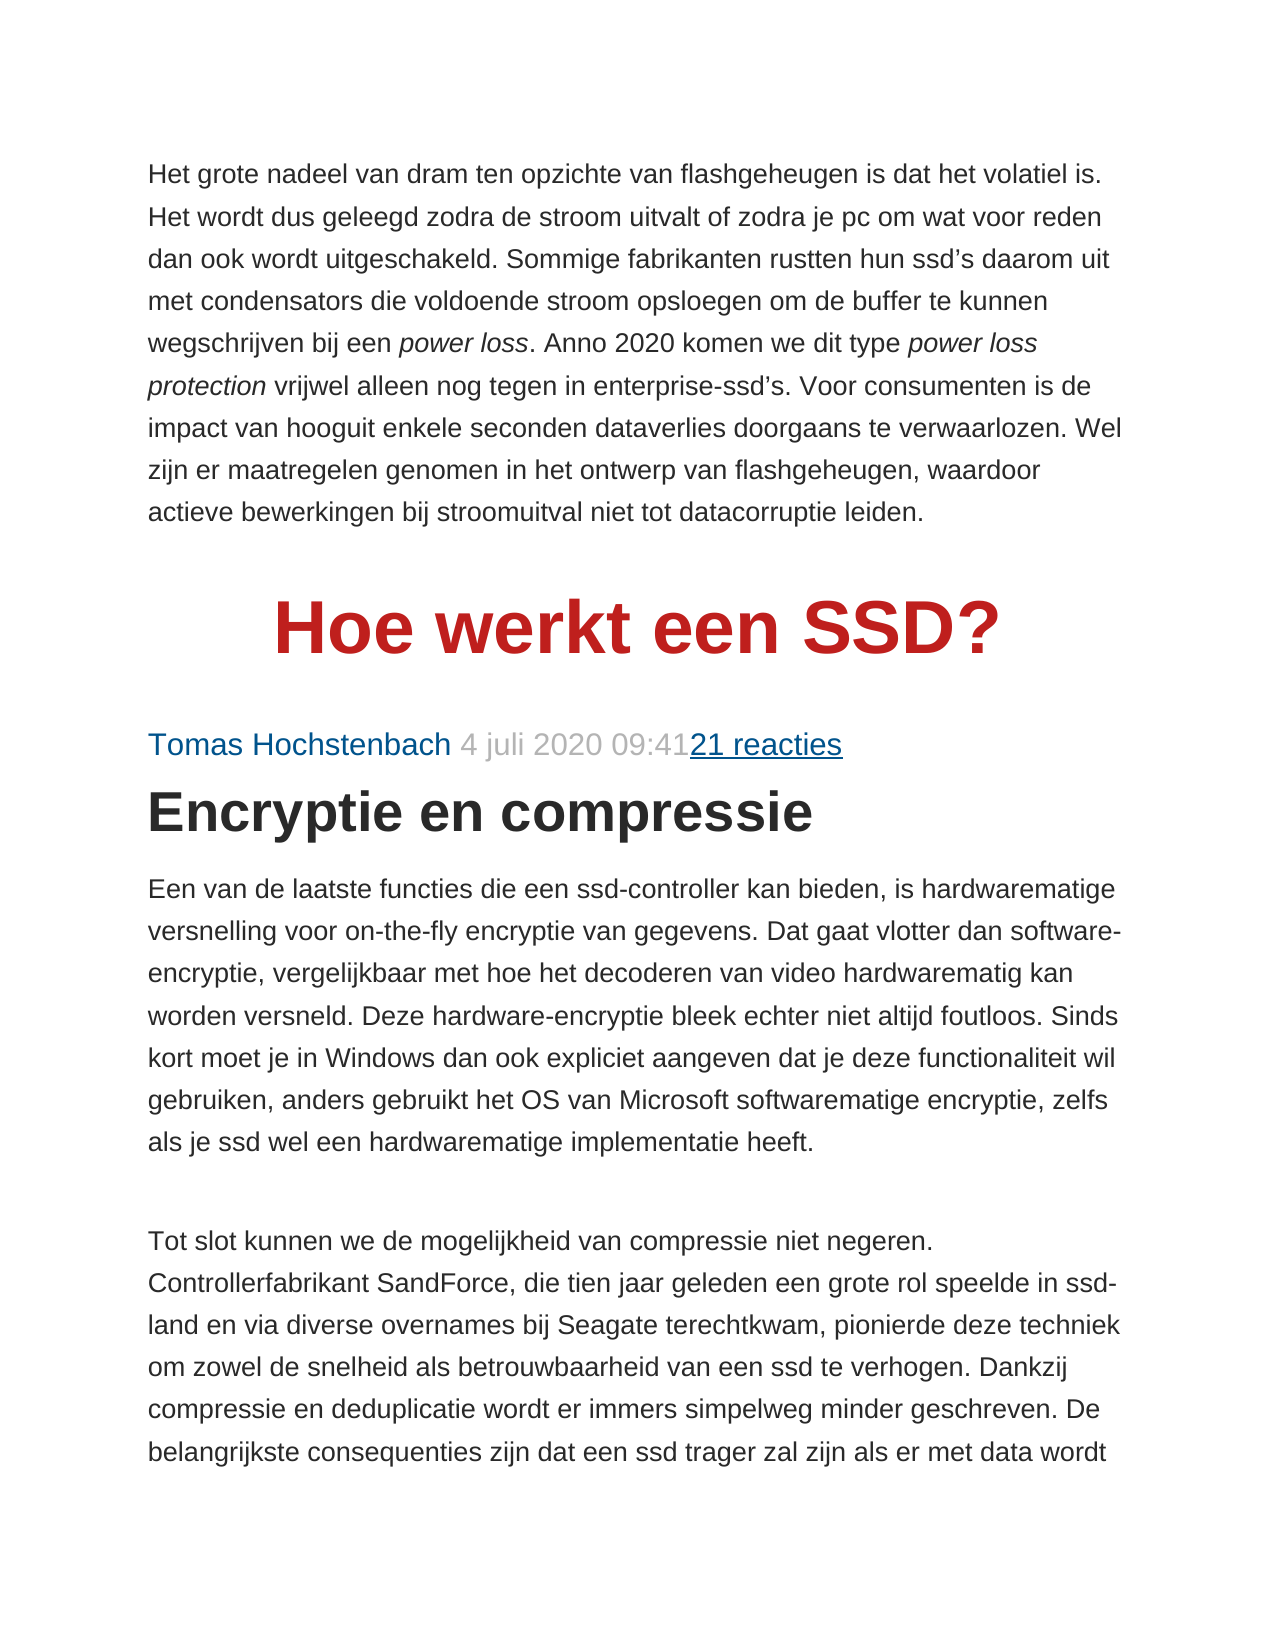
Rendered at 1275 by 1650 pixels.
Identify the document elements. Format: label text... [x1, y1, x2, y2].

text Encryptie en compressie [148, 779, 1127, 843]
text Het grote nadeel van dram ten opzichte van flashgeheugen is dat het volatiel is. Het wordt dus geleegd zodra de stroom uitvalt of zodra je pc om wat voor reden dan ook wordt uitgeschakeld. Sommige fabrikanten rustten hun ssd’s daarom uit met condensators die voldoende stroom opsloegen om de buffer te kunnen wegschrijven bij een power loss. Anno 2020 komen we dit type power loss protection vrijwel alleen nog tegen in enterprise-ssd’s. Voor consumenten is de impact van hooguit enkele seconden dataverlies doorgaans te verwaarlozen. Wel zijn er maatregelen genomen in het ontwerp van flashgeheugen, waardoor actieve bewerkingen bij stroomuitval niet tot datacorruptie leiden. [148, 148, 1127, 527]
text Een van de laatste functies die een ssd-controller kan bieden, is hardwarematige versnelling voor on-the-fly encryptie van gegevens. Dat gaat vlotter dan software-encryptie, vergelijkbaar met hoe het decoderen van video hardwarematig kan worden versneld. Deze hardware-encryptie bleek echter niet altijd foutloos. Sinds kort moet je in Windows dan ook expliciet aangeven dat je deze functionaliteit wil gebruiken, anders gebruikt het OS van Microsoft softwarematige encryptie, zelfs als je ssd wel een hardwarematige implementatie heeft. [148, 862, 1127, 1157]
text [148, 1214, 1127, 1467]
text Hoe werkt een SSD? [148, 583, 1127, 670]
text Tomas Hochstenbach 4 juli 2020 09:4121 reacties [148, 726, 1127, 762]
